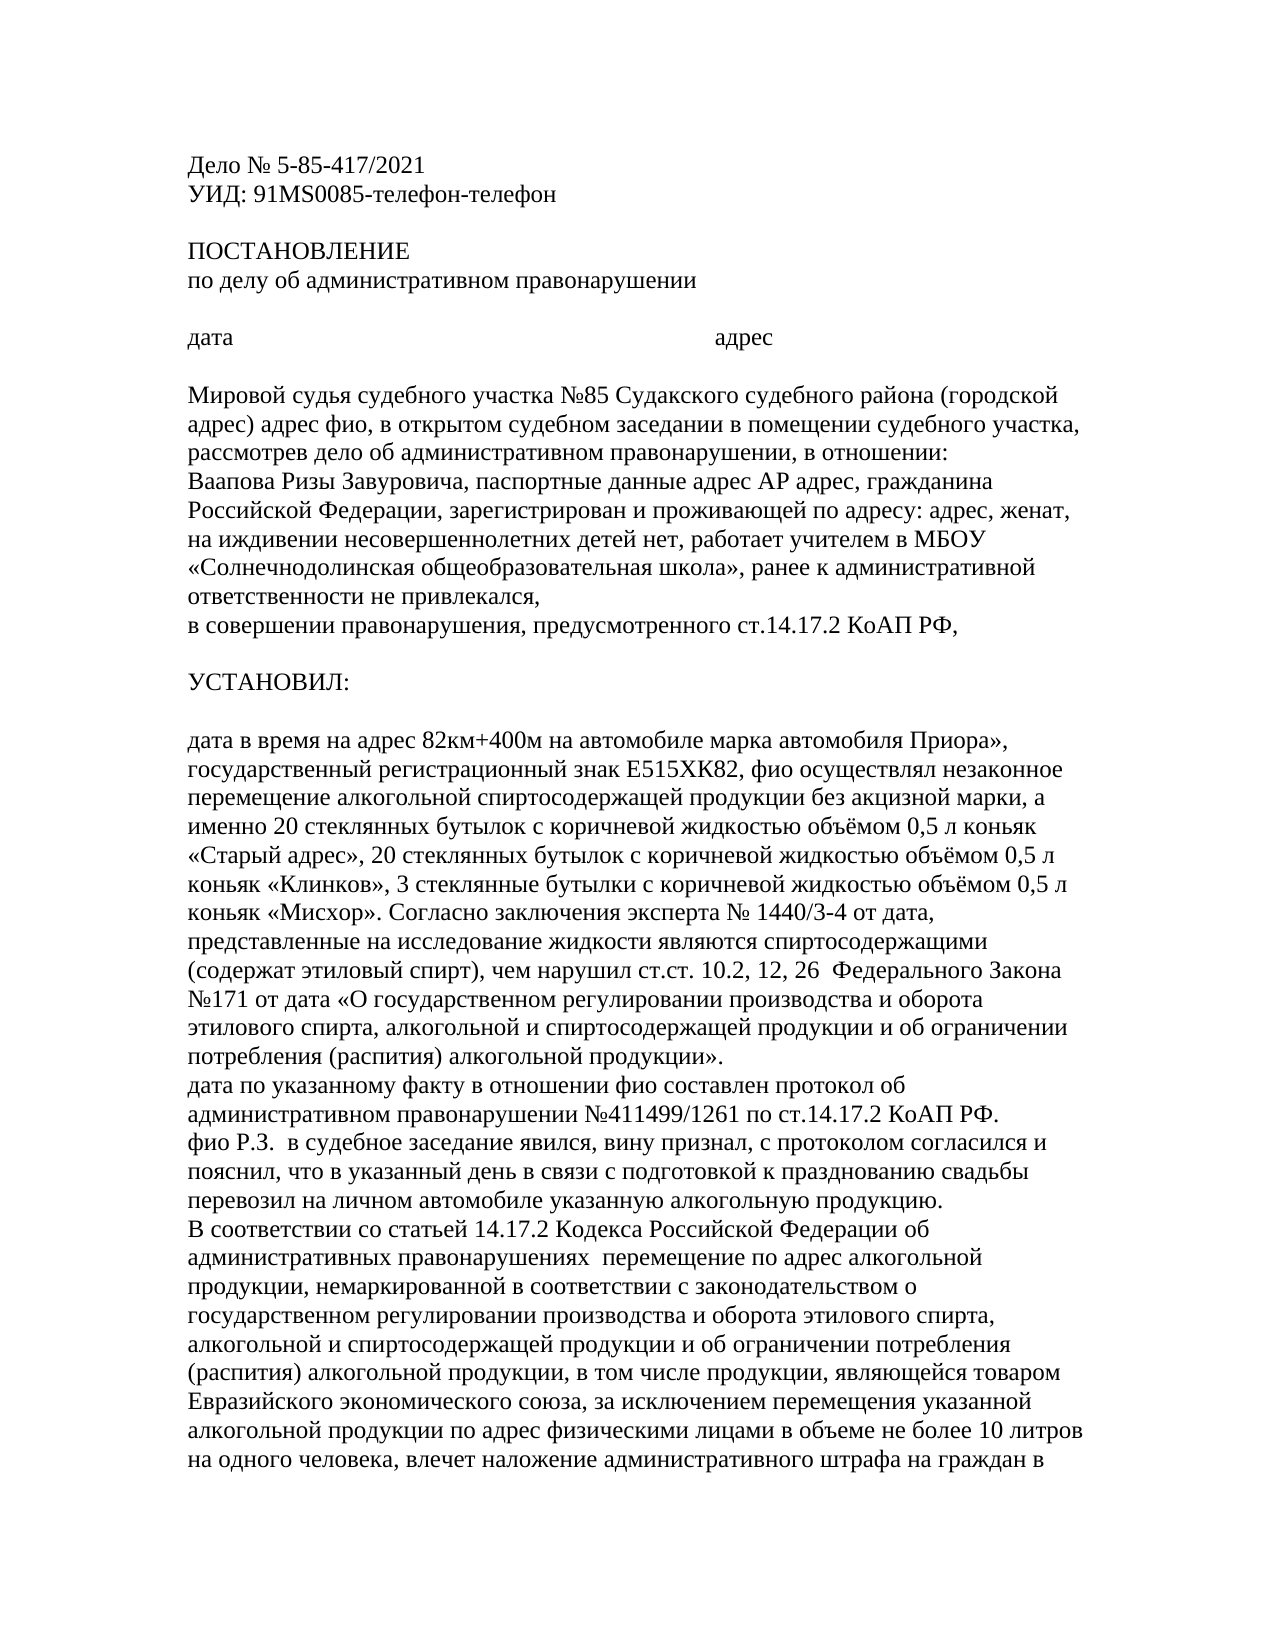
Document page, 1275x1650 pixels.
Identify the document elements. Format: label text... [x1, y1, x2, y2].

text Ваапова Ризы Завуровича, паспортные данные адрес АР адрес, гражданина Российской Федерации, зарегистрирован и проживающей по адресу: адрес, женат, на иждивении несовершеннолетних детей нет, работает учителем в МБОУ «Солнечнодолинская общеобразовательная школа», ранее к административной ответственности не привлекался, [187, 466, 1087, 610]
text Дело № 5-85-417/2021 [187, 150, 1087, 179]
text дата в время на адрес 82км+400м на автомобиле марка автомобиля Приора», государственный регистрационный знак Е515ХК82, фио осуществлял незаконное перемещение алкогольной спиртосодержащей продукции без акцизной марки, а именно 20 стеклянных бутылок с коричневой жидкостью объёмом 0,5 л коньяк «Старый адрес», 20 стеклянных бутылок с коричневой жидкостью объёмом 0,5 л коньяк «Клинков», 3 стеклянные бутылки с коричневой жидкостью объёмом 0,5 л коньяк «Мисхор». Согласно заключения эксперта № 1440/3-4 от дата, представленные на исследование жидкости являются спиртосодержащими (содержат этиловый спирт), чем нарушил ст.ст. 10.2, 12, 26 Федерального Закона №171 от дата «О государственном регулировании производства и оборота этилового спирта, алкогольной и спиртосодержащей продукции и об ограничении потребления (распития) алкогольной продукции». [187, 725, 1087, 1070]
text фио Р.З. в судебное заседание явился, вину признал, с протоколом согласился и пояснил, что в указанный день в связи с подготовкой к празднованию свадьбы перевозил на личном автомобиле указанную алкогольную продукцию. [187, 1127, 1087, 1214]
text дата по указанному факту в отношении фио составлен протокол об административном правонарушении №411499/1261 по ст.14.17.2 КоАП РФ. [187, 1070, 1087, 1127]
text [187, 1214, 1087, 1472]
text УСТАНОВИЛ: [187, 667, 1087, 696]
text по делу об административном правонарушении [187, 265, 1087, 294]
text Мировой судья судебного участка №85 Судакского судебного района (городской адрес) адрес фио, в открытом судебном заседании в помещении судебного участка, рассмотрев дело об административном правонарушении, в отношении: [187, 380, 1087, 466]
text дата адрес [187, 322, 1087, 351]
text в совершении правонарушения, предусмотренного ст.14.17.2 КоАП РФ, [187, 610, 1087, 639]
text УИД: 91MS0085-телефон-телефон [187, 179, 1087, 207]
text ПОСТАНОВЛЕНИЕ [187, 236, 1087, 265]
